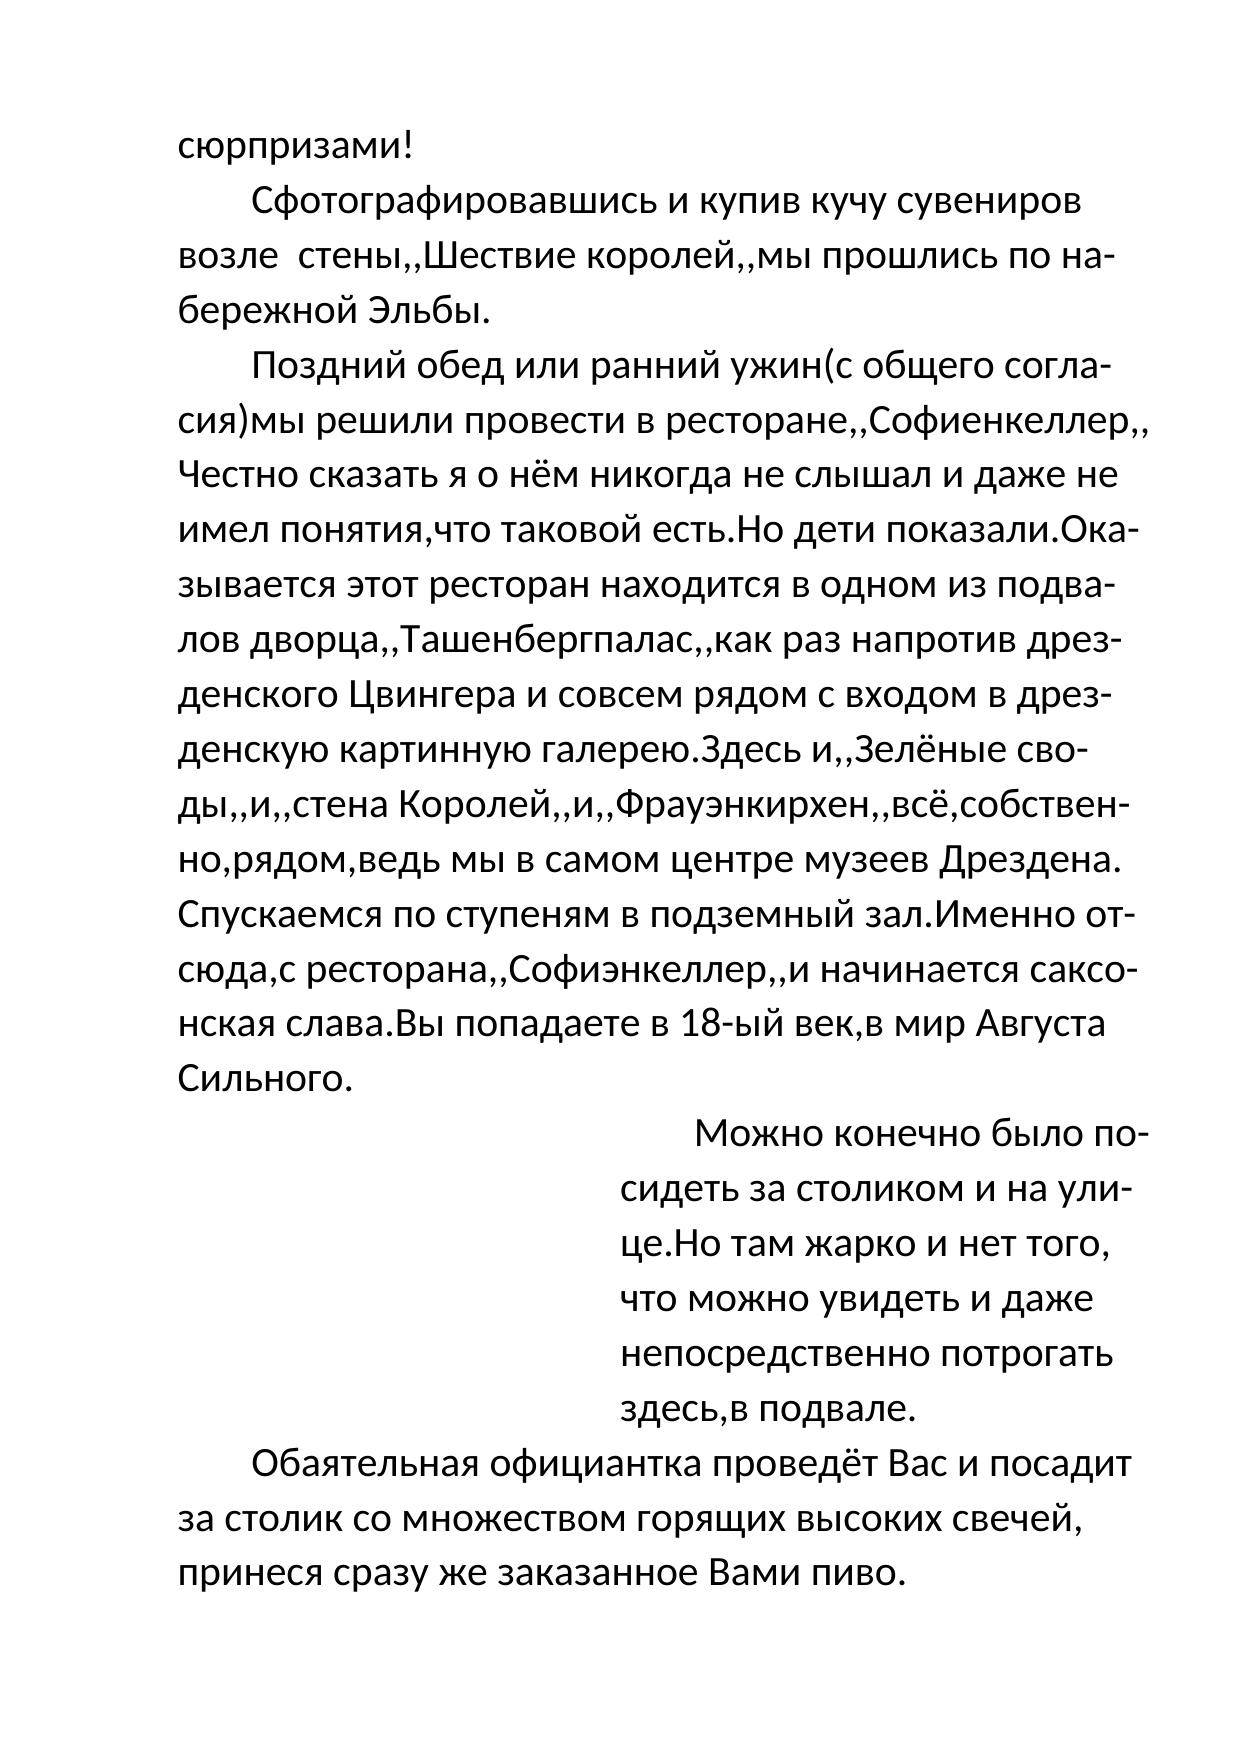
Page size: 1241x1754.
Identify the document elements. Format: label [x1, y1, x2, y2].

text [177, 118, 1152, 1596]
